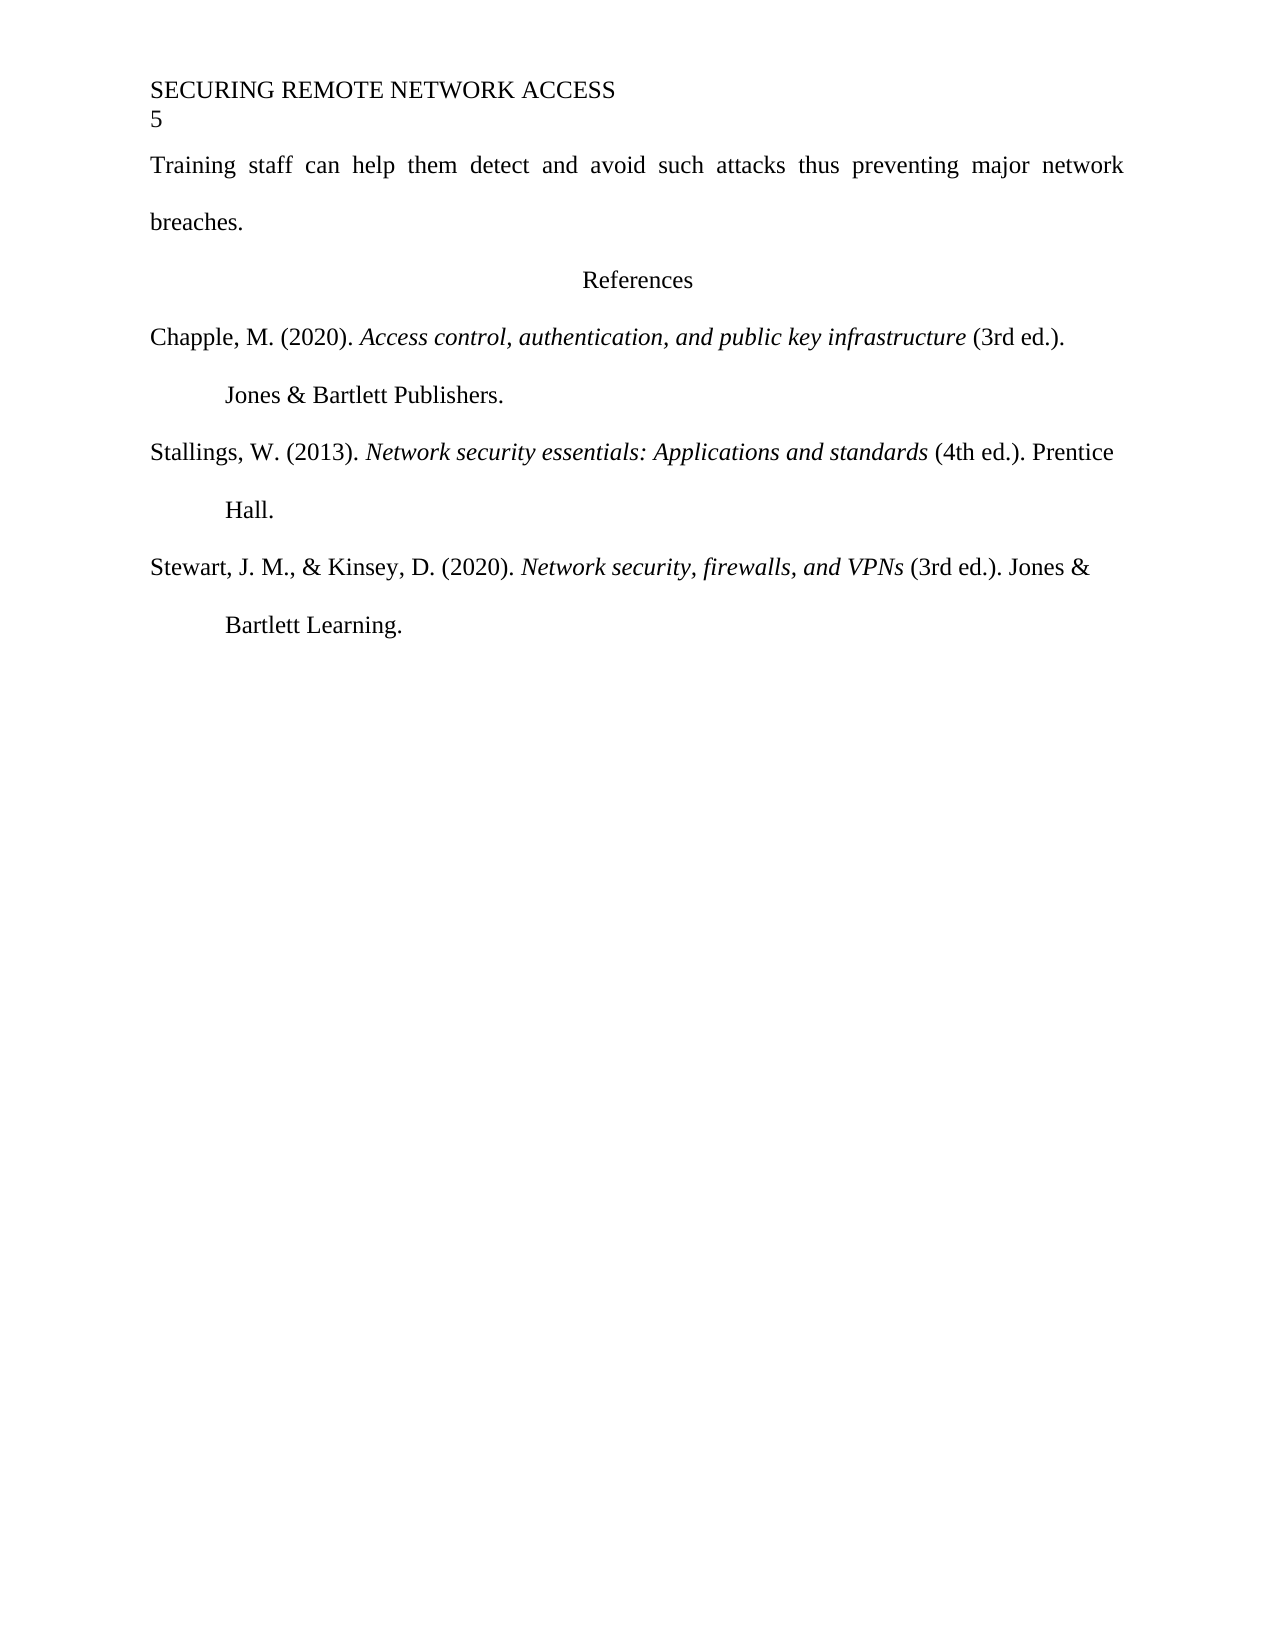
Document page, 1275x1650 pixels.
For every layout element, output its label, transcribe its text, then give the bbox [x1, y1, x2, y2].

text Stewart, J. M., & Kinsey, D. (2020). Network security, firewalls, and VPNs (3rd ed.). Jones & Bartlett Learning. [150, 552, 1117, 639]
text References [150, 265, 1125, 294]
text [150, 150, 1125, 236]
text Stallings, W. (2013). Network security essentials: Applications and standards (4th ed.). Prentice Hall. [150, 437, 1117, 524]
text Chapple, M. (2020). Access control, authentication, and public key infrastructure (3rd ed.). Jones & Bartlett Publishers. [150, 322, 1117, 409]
